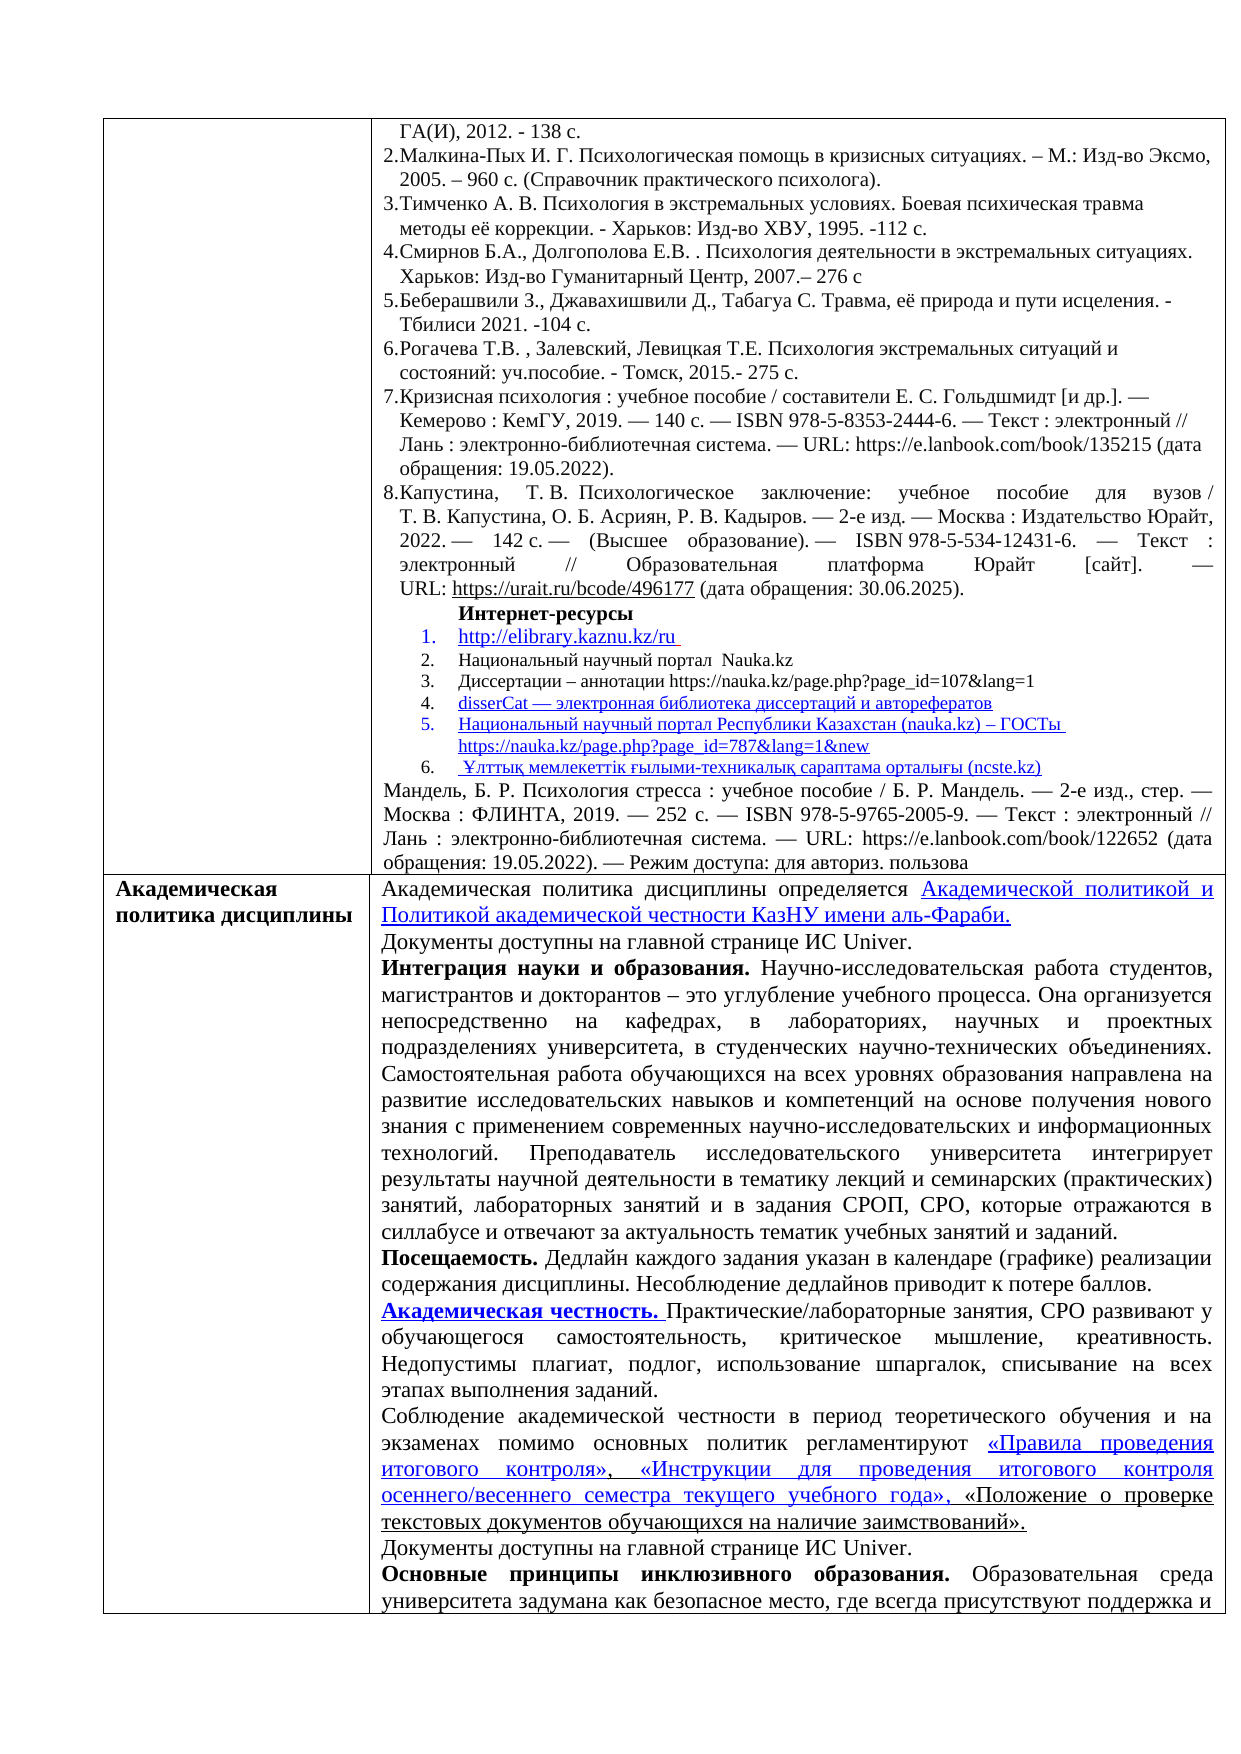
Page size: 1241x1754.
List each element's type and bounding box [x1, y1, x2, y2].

table_cell [104, 119, 371, 874]
table_cell [104, 875, 369, 1613]
table_cell [370, 875, 1225, 1613]
table_cell [372, 119, 1225, 874]
